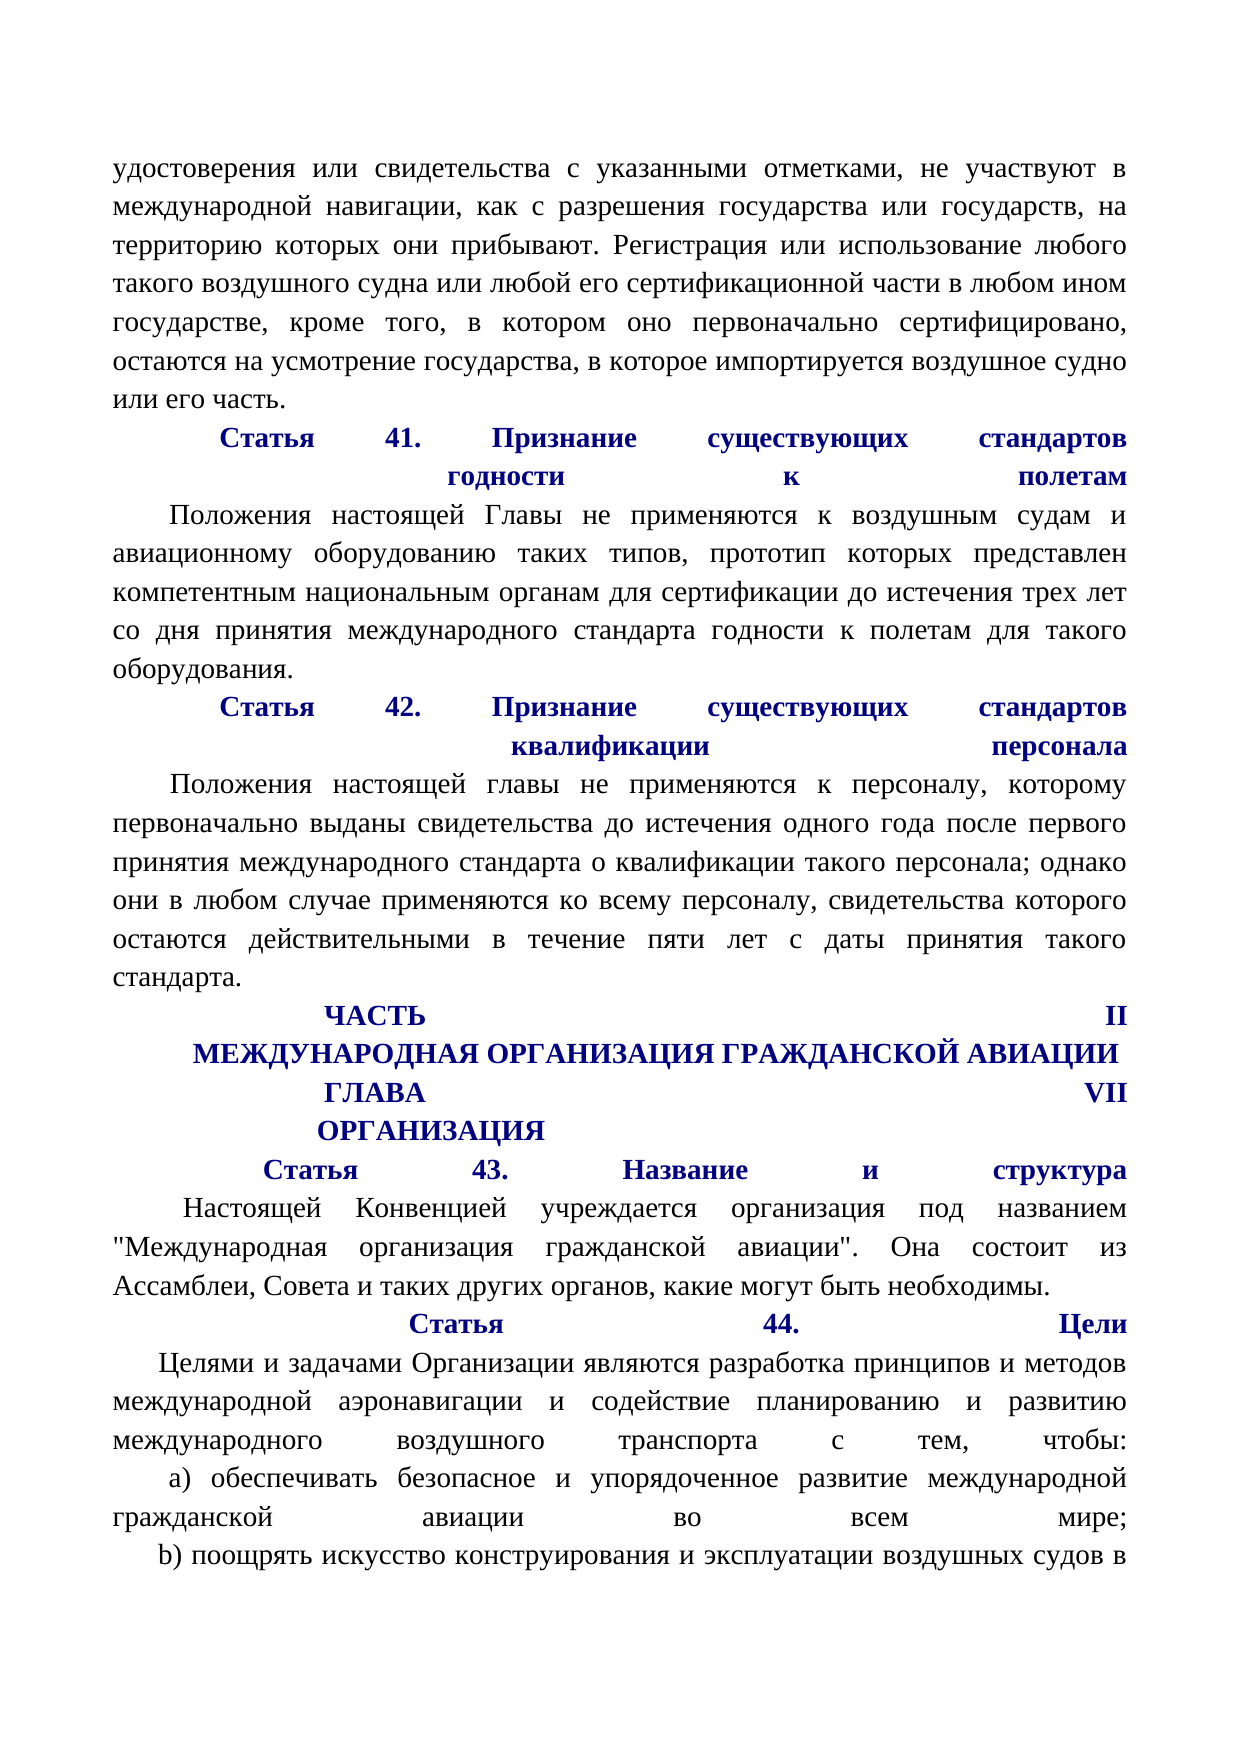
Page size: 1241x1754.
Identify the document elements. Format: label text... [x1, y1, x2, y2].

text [112, 150, 1128, 415]
text Статья 41. Признание существующих стандартов годности к полетам Положения настоящей Главы не применяются к воздушным судам и авиационному оборудованию таких типов, прототип которых представлен компетентным национальным органам для сертификации до истечения трех лет со дня принятия международного стандарта годности к полетам для такого оборудования. [112, 420, 1128, 684]
text Статья 43. Название и структура Настоящей Конвенцией учреждается организация под названием "Международная организация гражданской авиации". Она состоит из Ассамблеи, Совета и таких других органов, какие могут быть необходимы. [112, 1152, 1128, 1301]
text Статья 42. Признание существующих стандартов квалификации персонала Положения настоящей главы не применяются к персоналу, которому первоначально выданы свидетельства до истечения одного года после первого принятия международного стандарта о квалификации такого персонала; однако они в любом случае применяются ко всему персоналу, свидетельства которого остаются действительными в течение пяти лет с даты принятия такого стандарта. [112, 689, 1128, 993]
text ЧАСТЬ II МЕЖДУНАРОДНАЯ ОРГАНИЗАЦИЯ ГРАЖДАНСКОЙ АВИАЦИИ [112, 998, 1128, 1070]
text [112, 1306, 1128, 1571]
text ГЛАВА VII ОРГАНИЗАЦИЯ [112, 1075, 1128, 1147]
